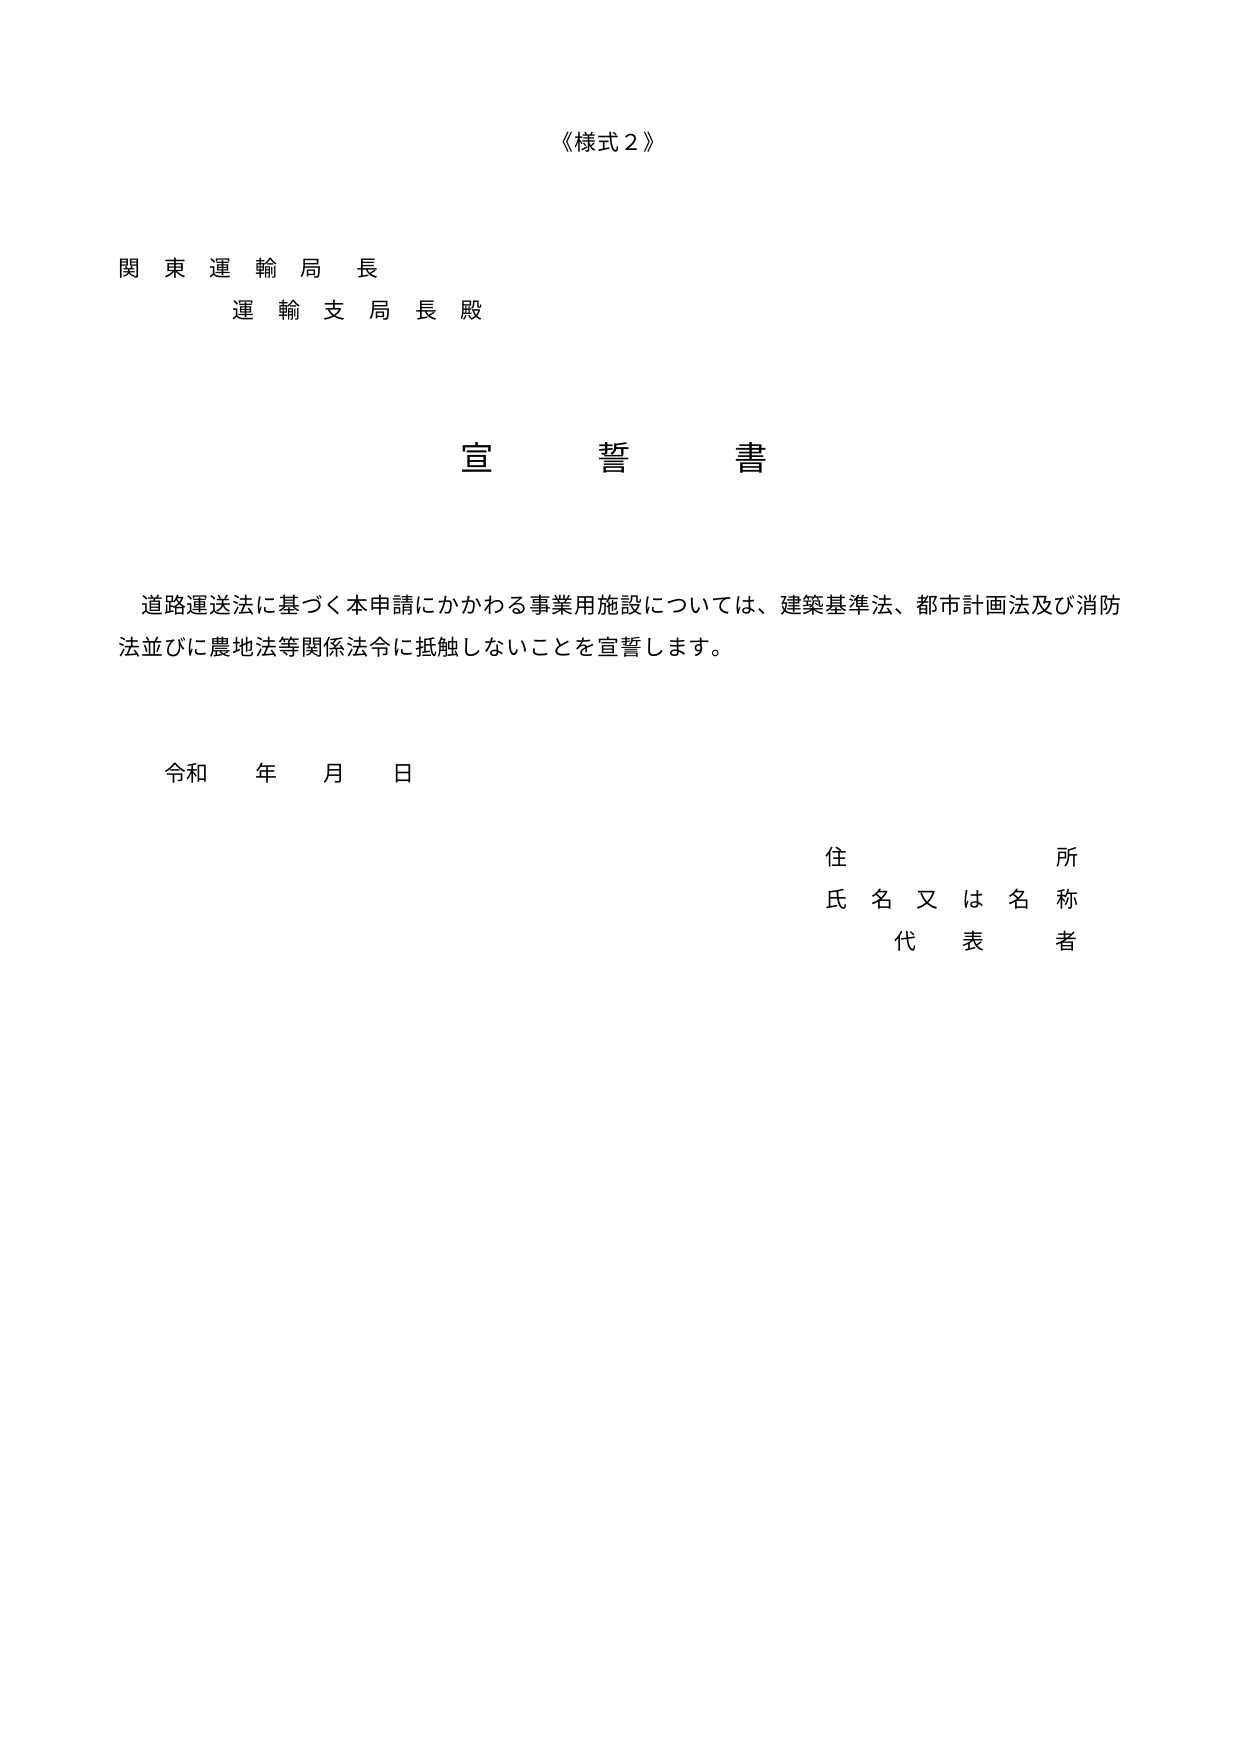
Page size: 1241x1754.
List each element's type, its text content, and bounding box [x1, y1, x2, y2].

text 氏名又は名称 [118, 877, 1122, 919]
text 運 輸 支 局 長 殿 [118, 288, 1122, 330]
text 宣 誓 書 [118, 414, 1122, 498]
text 代表者 [118, 919, 1122, 961]
text 関東運輸局長 [118, 246, 1122, 288]
text 令和 年 月 日 [118, 751, 1122, 793]
text 住 所 [118, 835, 1122, 877]
text 道路運送法に基づく本申請にかかわる事業用施設については、建築基準法、都市計画法及び消防法並びに農地法等関係法令に抵触しないことを宣誓します。 [118, 582, 1122, 667]
text 《様式２》 [118, 119, 1122, 162]
